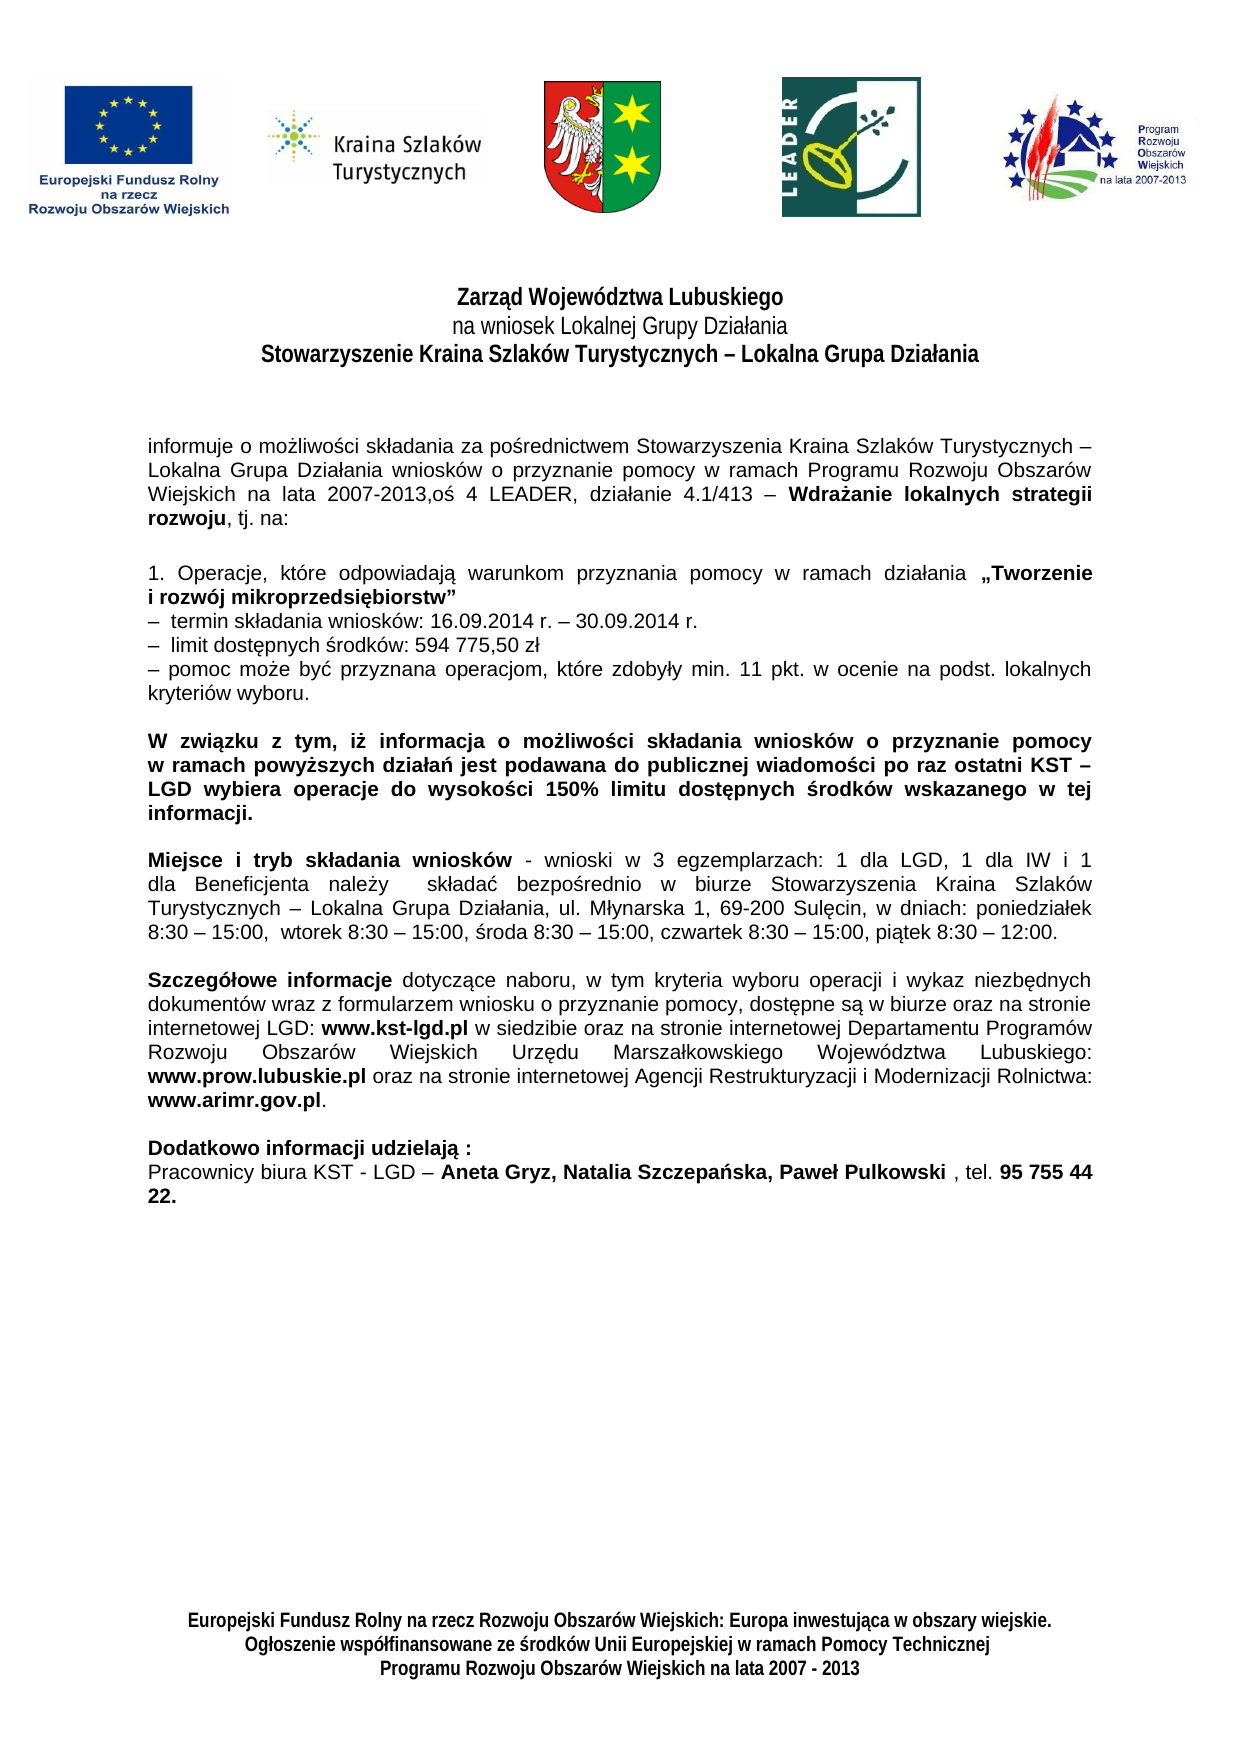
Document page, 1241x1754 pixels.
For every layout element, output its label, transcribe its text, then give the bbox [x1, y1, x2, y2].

picture [544, 81, 661, 213]
text 1. Operacje, które odpowiadają warunkom przyznania pomocy w ramach działania „Tworzenie i rozwój mikroprzedsiębiorstw” [148, 561, 1093, 609]
table_header [983, 78, 1226, 225]
text Zarząd Województwa Lubuskiego na wniosek Lokalnej Grupy Działania Stowarzyszenie Kraina Szlaków Turystycznych – Lokalna Grupa Działania [148, 282, 1093, 368]
table_header [257, 78, 499, 225]
text – termin składania wniosków: 16.09.2014 r. – 30.09.2014 r. [148, 609, 1093, 633]
picture [268, 110, 481, 184]
picture [782, 77, 921, 217]
text Dodatkowo informacji udzielają : [148, 1136, 1093, 1160]
text Szczegółowe informacje dotyczące naboru, w tym kryteria wyboru operacji i wykaz niezbędnych dokumentów wraz z formularzem wniosku o przyznanie pomocy, dostępne są w biurze oraz na stronie internetowej LGD: www.kst-lgd.pl w siedzibie oraz na stronie internetowej Departamentu Programów Rozwoju Obszarów Wiejskich Urzędu Marszałkowskiego Województwa Lubuskiego: www.prow.lubuskie.pl oraz na stronie internetowej Agencji Restrukturyzacji i Modernizacji Rolnictwa: www.arimr.gov.pl. [148, 944, 1093, 1112]
text Pracownicy biura KST - LGD – Aneta Gryz, Natalia Szczepańska, Paweł Pulkowski , tel. 95 755 44 22. [148, 1160, 1093, 1208]
table_header [499, 78, 741, 225]
picture [994, 91, 1200, 203]
text W związku z tym, iż informacja o możliwości składania wniosków o przyznanie pomocy w ramach powyższych działań jest podawana do publicznej wiadomości po raz ostatni KST – LGD wybiera operacje do wysokości 150% limitu dostępnych środków wskazanego w tej informacji. [148, 728, 1093, 824]
table_header [741, 78, 983, 225]
text Miejsce i tryb składania wniosków - wnioski w 3 egzemplarzach: 1 dla LGD, 1 dla IW i 1 dla Beneficjenta należy składać bezpośrednio w biurze Stowarzyszenia Kraina Szlaków Turystycznych – Lokalna Grupa Działania, ul. Młynarska 1, 69-200 Sulęcin, w dniach: poniedziałek 8:30 – 15:00, wtorek 8:30 – 15:00, środa 8:30 – 15:00, czwartek 8:30 – 15:00, piątek 8:30 – 12:00. [148, 848, 1093, 944]
text informuje o możliwości składania za pośrednictwem Stowarzyszenia Kraina Szlaków Turystycznych – Lokalna Grupa Działania wniosków o przyznanie pomocy w ramach Programu Rozwoju Obszarów Wiejskich na lata 2007-2013,oś 4 LEADER, działanie 4.1/413 – Wdrażanie lokalnych strategii rozwoju, tj. na: [148, 434, 1093, 530]
text – limit dostępnych środków: 594 775,50 zł [148, 633, 1093, 657]
text – pomoc może być przyznana operacjom, które zdobyły min. 11 pkt. w ocenie na podst. lokalnych kryteriów wyboru. [148, 657, 1093, 704]
table_header [15, 78, 257, 225]
